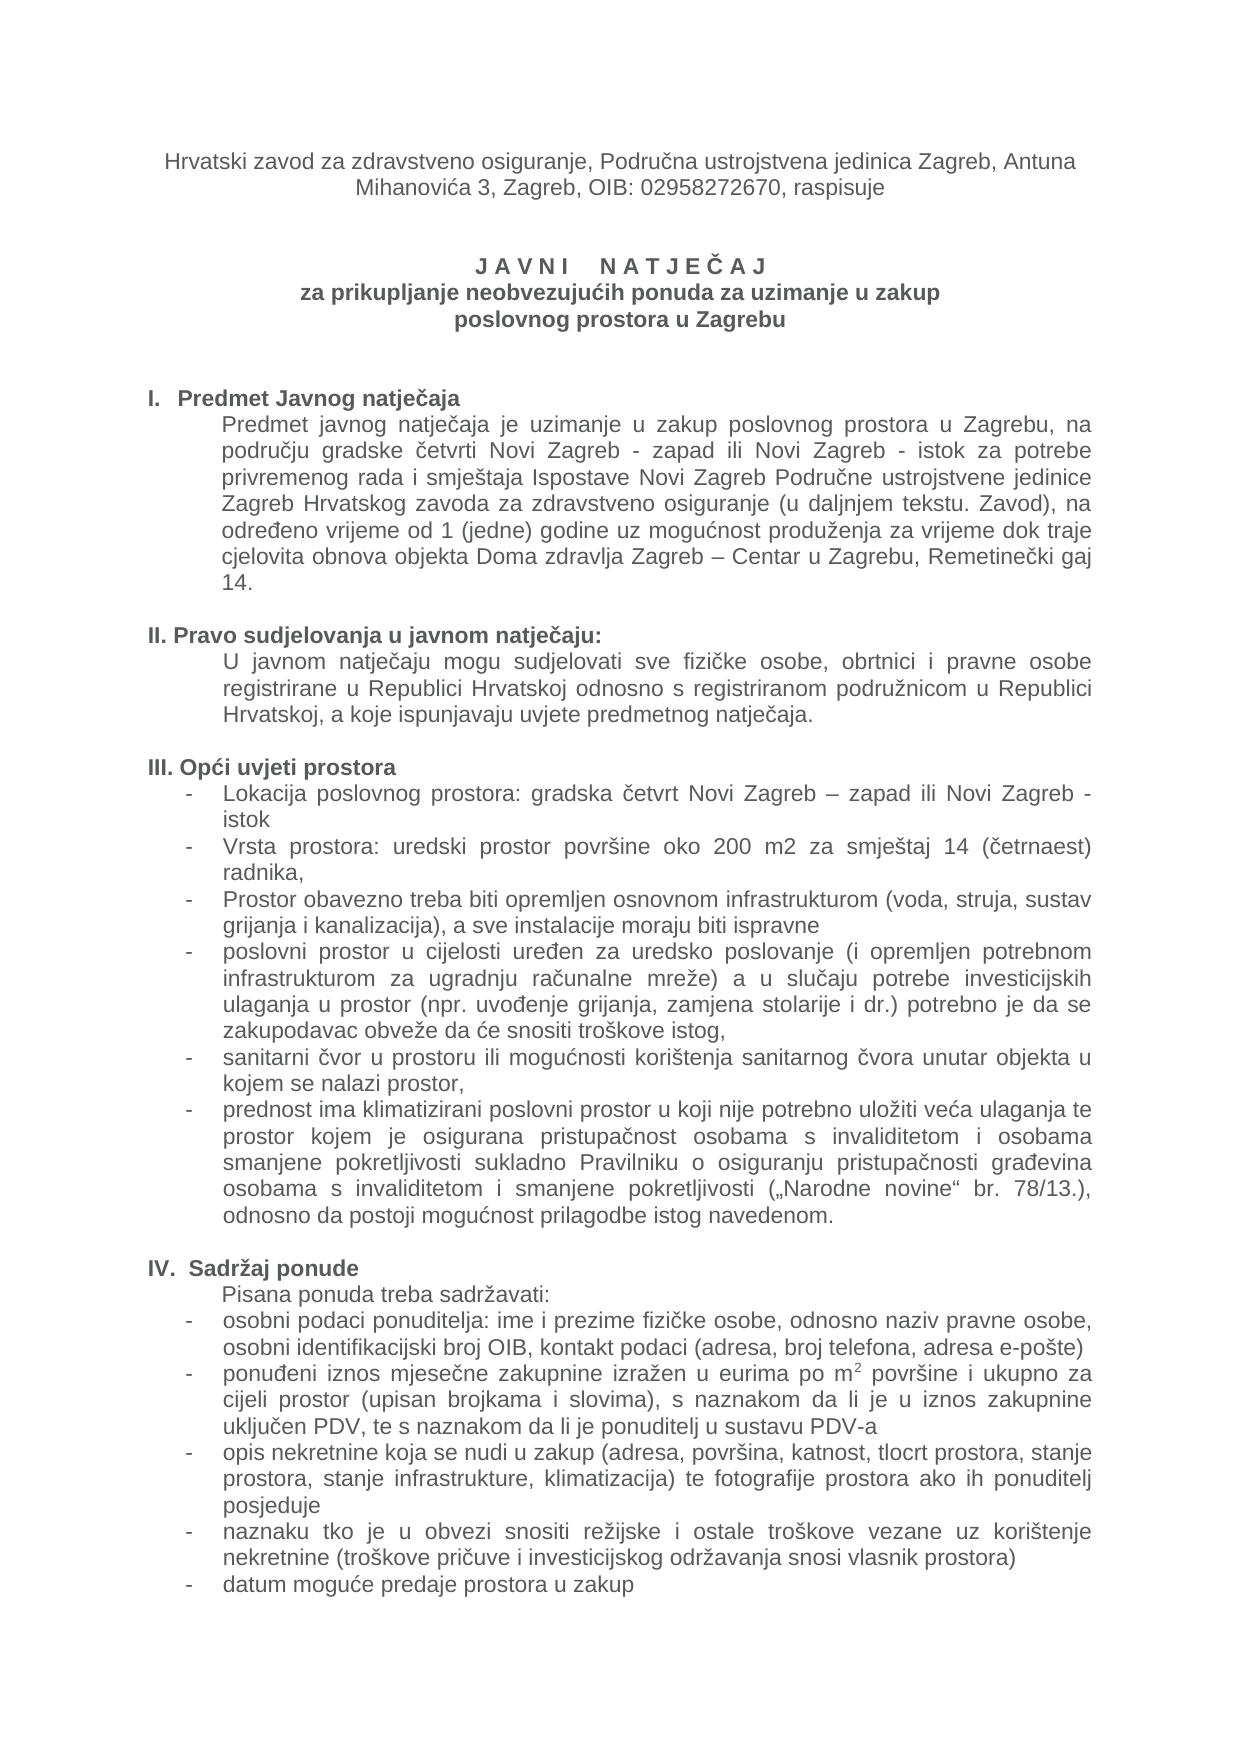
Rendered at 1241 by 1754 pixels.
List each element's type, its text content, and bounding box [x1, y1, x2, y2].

text III. Opći uvjeti prostora [148, 754, 1093, 780]
list Predmet Javnog natječaja [148, 385, 1093, 411]
list prednost ima klimatizirani poslovni prostor u koji nije potrebno uložiti veća ulaganja te prostor kojem je osigurana pristupačnost osobama s invaliditetom i osobama smanjene pokretljivosti sukladno Pravilniku o osiguranju pristupačnosti građevina osobama s invaliditetom i smanjene pokretljivosti („Narodne novine“ br. 78/13.), odnosno da postoji mogućnost prilagodbe istog navedenom. [185, 1096, 1093, 1228]
text poslovnog prostora u Zagrebu [148, 306, 1093, 332]
text Hrvatski zavod za zdravstveno osiguranje, Područna ustrojstvena jedinica Zagreb, Antuna Mihanovića 3, Zagreb, OIB: 02958272670, raspisuje [148, 148, 1093, 200]
text Predmet javnog natječaja je uzimanje u zakup poslovnog prostora u Zagrebu, na području gradske četvrti Novi Zagreb - zapad ili Novi Zagreb - istok za potrebe privremenog rada i smještaja Ispostave Novi Zagreb Područne ustrojstvene jedinice Zagreb Hrvatskog zavoda za zdravstveno osiguranje (u daljnjem tekstu. Zavod), na određeno vrijeme od 1 (jedne) godine uz mogućnost produženja za vrijeme dok traje cjelovita obnova objekta Doma zdravlja Zagreb – Centar u Zagrebu, Remetinečki gaj 14. [221, 411, 1093, 596]
text za prikupljanje neobvezujućih ponuda za uzimanje u zakup [148, 279, 1093, 306]
list naznaku tko je u obvezi snositi režijske i ostale troškove vezane uz korištenje nekretnine (troškove pričuve i investicijskog održavanja snosi vlasnik prostora) [185, 1518, 1093, 1571]
text Pisana ponuda treba sadržavati: [148, 1281, 1093, 1307]
list opis nekretnine koja se nudi u zakup (adresa, površina, katnost, tlocrt prostora, stanje prostora, stanje infrastrukture, klimatizacija) te fotografije prostora ako ih ponuditelj posjeduje [185, 1439, 1093, 1518]
text J A V N I N A T J E Č A J [148, 253, 1093, 279]
list sanitarni čvor u prostoru ili mogućnosti korištenja sanitarnog čvora unutar objekta u kojem se nalazi prostor, [185, 1044, 1093, 1096]
list Lokacija poslovnog prostora: gradska četvrt Novi Zagreb – zapad ili Novi Zagreb - istok [185, 780, 1093, 833]
list poslovni prostor u cijelosti uređen za uredsko poslovanje (i opremljen potrebnom infrastrukturom za ugradnju računalne mreže) a u slučaju potrebe investicijskih ulaganja u prostor (npr. uvođenje grijanja, zamjena stolarije i dr.) potrebno je da se zakupodavac obveže da će snositi troškove istog, [185, 938, 1093, 1044]
list ponuđeni iznos mjesečne zakupnine izražen u eurima po m2 površine i ukupno za cijeli prostor (upisan brojkama i slovima), s naznakom da li je u iznos zakupnine uključen PDV, te s naznakom da li je ponuditelj u sustavu PDV-a [185, 1360, 1093, 1439]
list datum moguće predaje prostora u zakup [185, 1571, 1093, 1597]
list Vrsta prostora: uredski prostor površine oko 200 m2 za smještaj 14 (četrnaest) radnika, [185, 833, 1093, 886]
text II. Pravo sudjelovanja u javnom natječaju: [148, 622, 1093, 648]
list osobni podaci ponuditelja: ime i prezime fizičke osobe, odnosno naziv pravne osobe, osobni identifikacijski broj OIB, kontakt podaci (adresa, broj telefona, adresa e-pošte) [185, 1307, 1093, 1360]
text IV. Sadržaj ponude [148, 1254, 1093, 1281]
text U javnom natječaju mogu sudjelovati sve fizičke osobe, obrtnici i pravne osobe registrirane u Republici Hrvatskoj odnosno s registriranom podružnicom u Republici Hrvatskoj, a koje ispunjavaju uvjete predmetnog natječaja. [223, 648, 1093, 727]
list Prostor obavezno treba biti opremljen osnovnom infrastrukturom (voda, struja, sustav grijanja i kanalizacija), a sve instalacije moraju biti ispravne [185, 886, 1093, 938]
